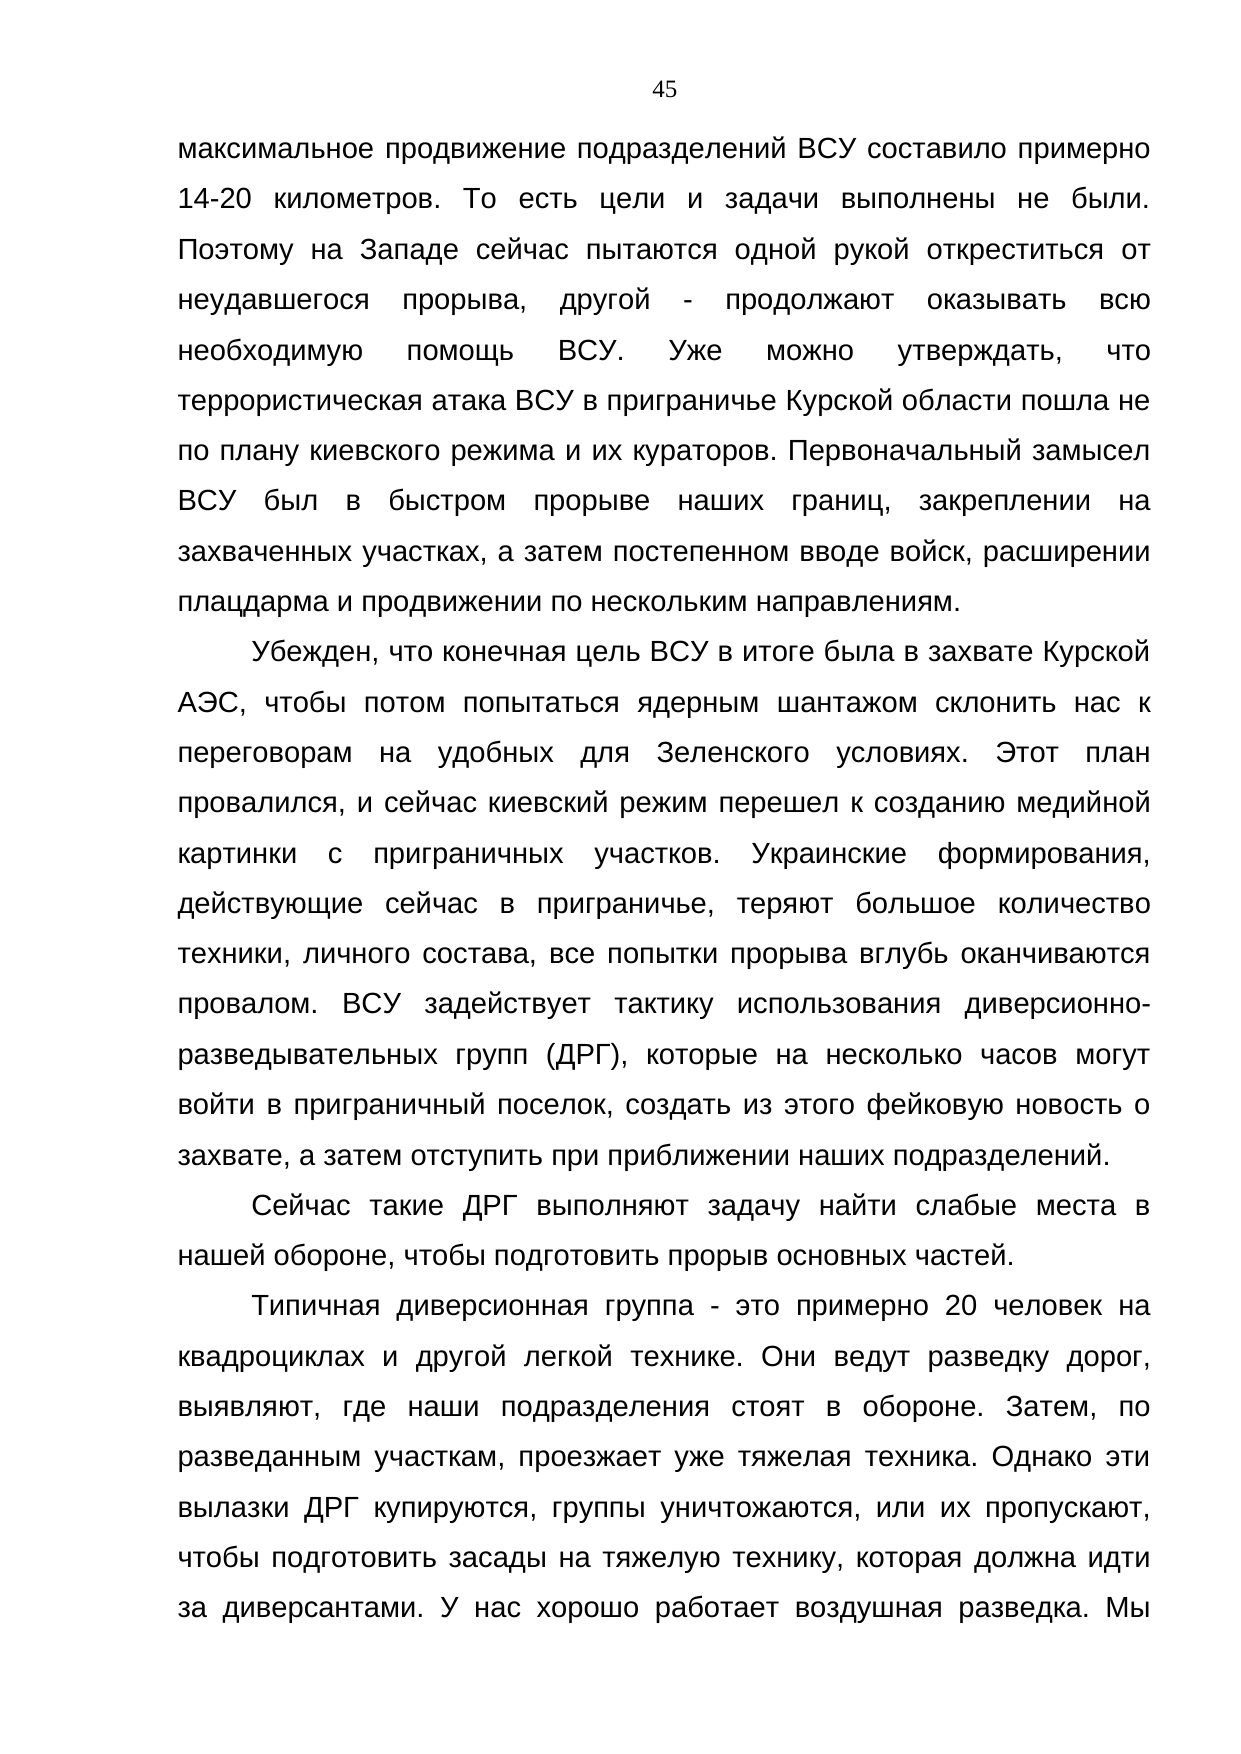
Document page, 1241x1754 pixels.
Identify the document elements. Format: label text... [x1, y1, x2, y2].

text Сейчас такие ДРГ выполняют задачу найти слабые места в нашей обороне, чтобы подготовить прорыв основных частей. [177, 1188, 1152, 1272]
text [177, 1288, 1152, 1624]
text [177, 131, 1152, 618]
text Убежден, что конечная цель ВСУ в итоге была в захвате Курской АЭС, чтобы потом попытаться ядерным шантажом склонить нас к переговорам на удобных для Зеленского условиях. Этот план провалился, и сейчас киевский режим перешел к созданию медийной картинки с приграничных участков. Украинские формирования, действующие сейчас в приграничье, теряют большое количество техники, личного состава, все попытки прорыва вглубь оканчиваются провалом. ВСУ задействует тактику использования диверсионно-разведывательных групп (ДРГ), которые на несколько часов могут войти в приграничный поселок, создать из этого фейковую новость о захвате, а затем отступить при приближении наших подразделений. [177, 634, 1152, 1171]
